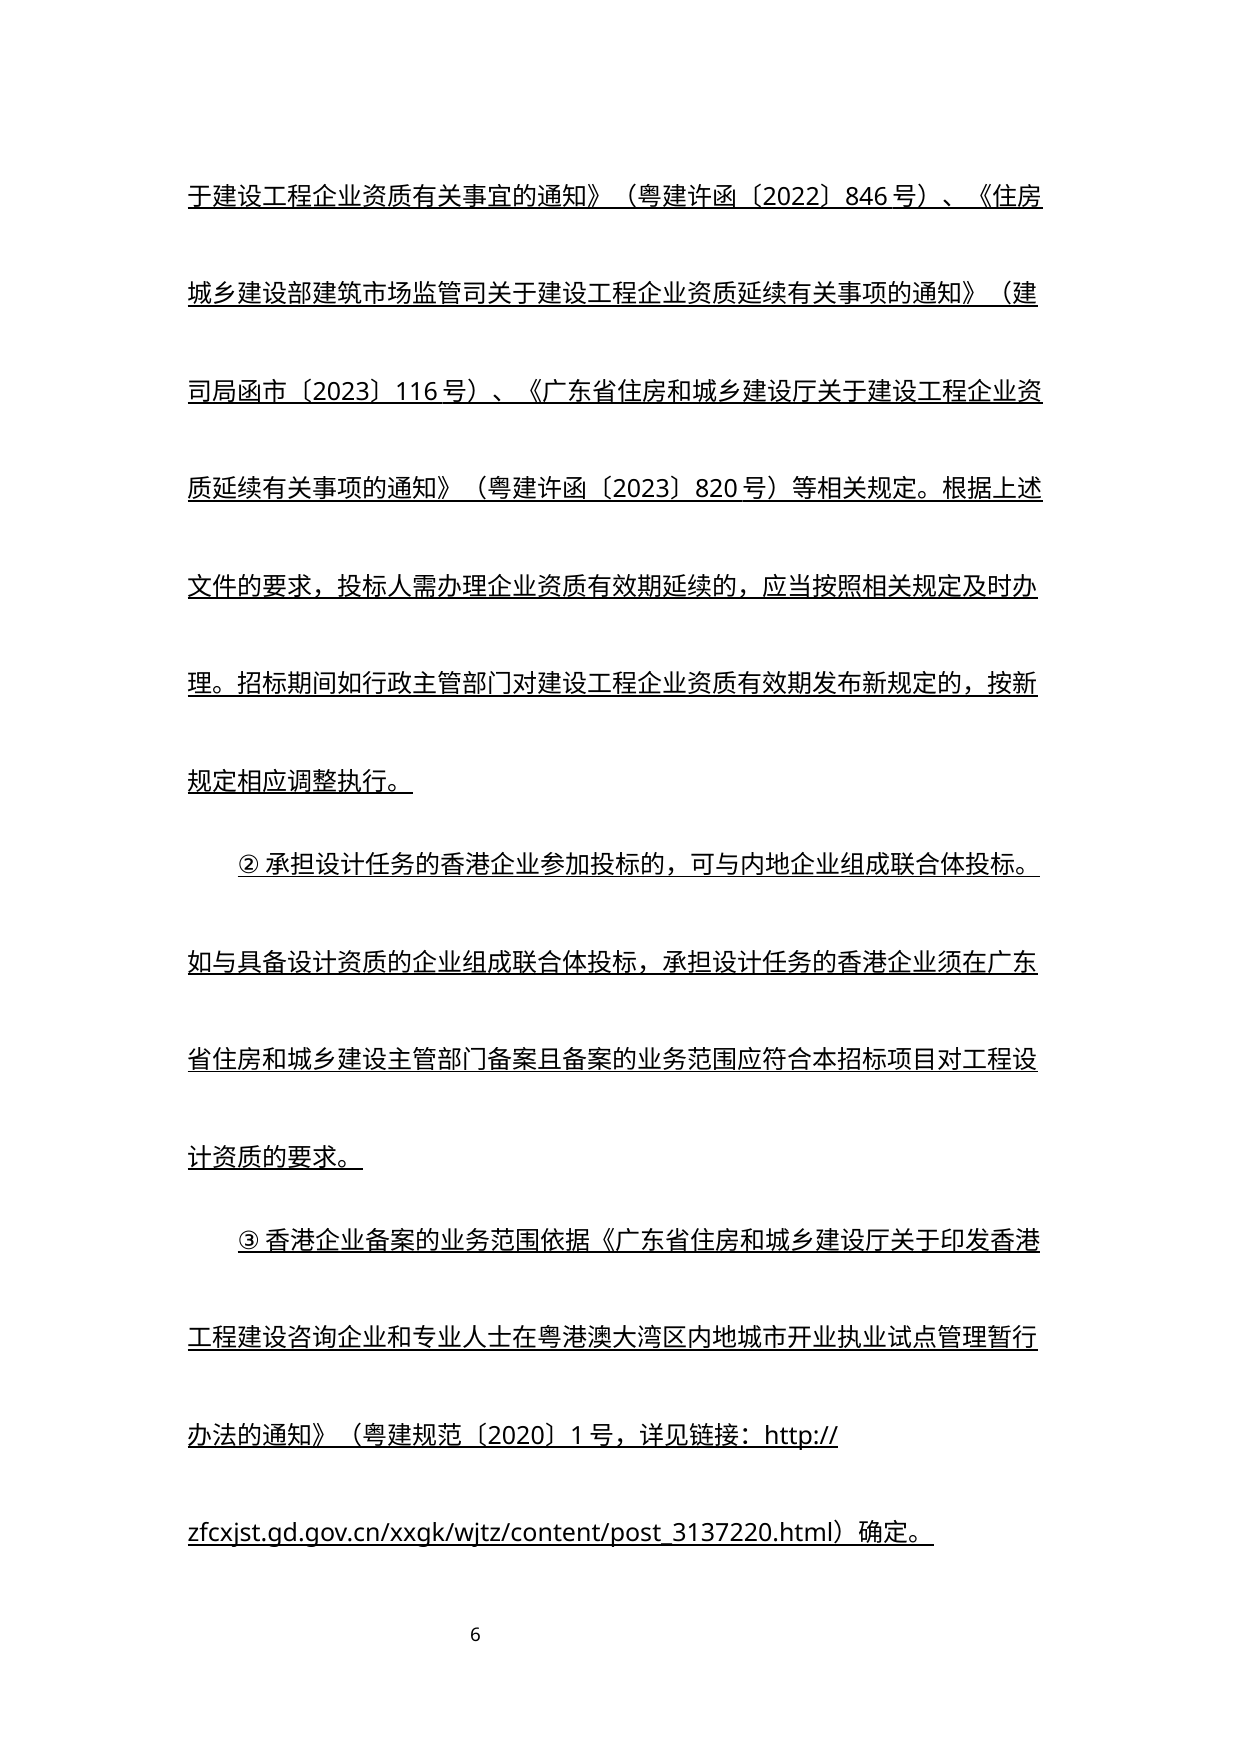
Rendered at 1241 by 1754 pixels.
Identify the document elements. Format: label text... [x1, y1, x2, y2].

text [187, 162, 1053, 812]
text ③香港企业备案的业务范围依据《广东省住房和城乡建设厅关于印发香港工程建设咨询企业和专业人士在粤港澳大湾区内地城市开业执业试点管理暂行办法的通知》（粤建规范〔2020〕1号，详见链接：http://zfcxjst.gd.gov.cn/xxgk/wjtz/content/post_3137220.html）确定。 [187, 1206, 1053, 1563]
text ②承担设计任务的香港企业参加投标的，可与内地企业组成联合体投标。如与具备设计资质的企业组成联合体投标，承担设计任务的香港企业须在广东省住房和城乡建设主管部门备案且备案的业务范围应符合本招标项目对工程设计资质的要求。 [187, 830, 1053, 1188]
